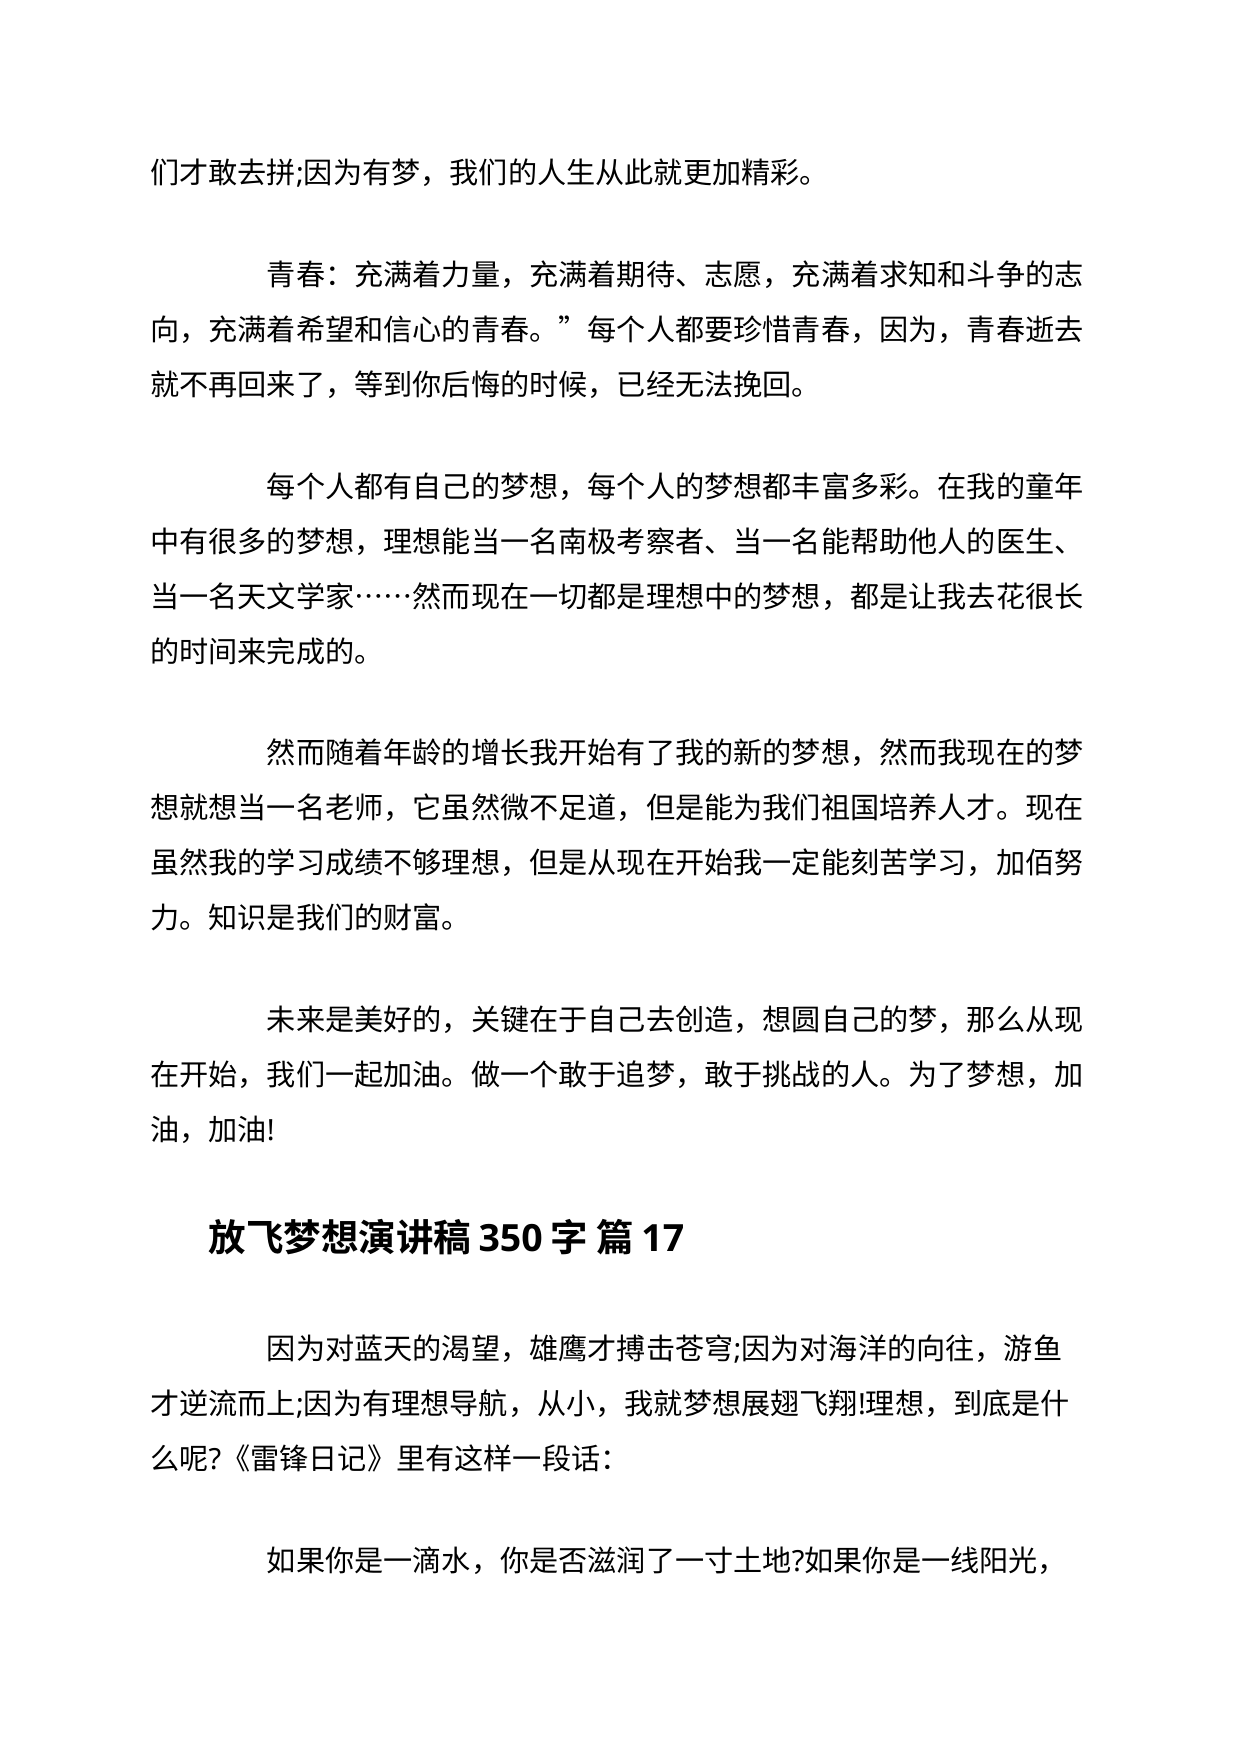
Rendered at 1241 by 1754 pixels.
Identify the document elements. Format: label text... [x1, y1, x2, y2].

text 然而随着年龄的增长我开始有了我的新的梦想，然而我现在的梦想就想当一名老师，它虽然微不足道，但是能为我们祖国培养人才。现在虽然我的学习成绩不够理想，但是从现在开始我一定能刻苦学习，加佰努力。知识是我们的财富。 [150, 730, 1090, 937]
text 放飞梦想演讲稿350字 篇17 [150, 1208, 1090, 1263]
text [150, 150, 1090, 192]
text 每个人都有自己的梦想，每个人的梦想都丰富多彩。在我的童年中有很多的梦想，理想能当一名南极考察者、当一名能帮助他人的医生、当一名天文学家……然而现在一切都是理想中的梦想，都是让我去花很长的时间来完成的。 [150, 463, 1090, 671]
text 青春：充满着力量，充满着期待、志愿，充满着求知和斗争的志向，充满着希望和信心的青春。”每个人都要珍惜青春，因为，青春逝去就不再回来了，等到你后悔的时候，已经无法挽回。 [150, 252, 1090, 404]
text 因为对蓝天的渴望，雄鹰才搏击苍穹;因为对海洋的向往，游鱼才逆流而上;因为有理想导航，从小，我就梦想展翅飞翔!理想，到底是什么呢?《雷锋日记》里有这样一段话： [150, 1326, 1090, 1478]
text 未来是美好的，关键在于自己去创造，想圆自己的梦，那么从现在开始，我们一起加油。做一个敢于追梦，敢于挑战的人。为了梦想，加油，加油! [150, 996, 1090, 1149]
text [150, 1538, 1090, 1580]
